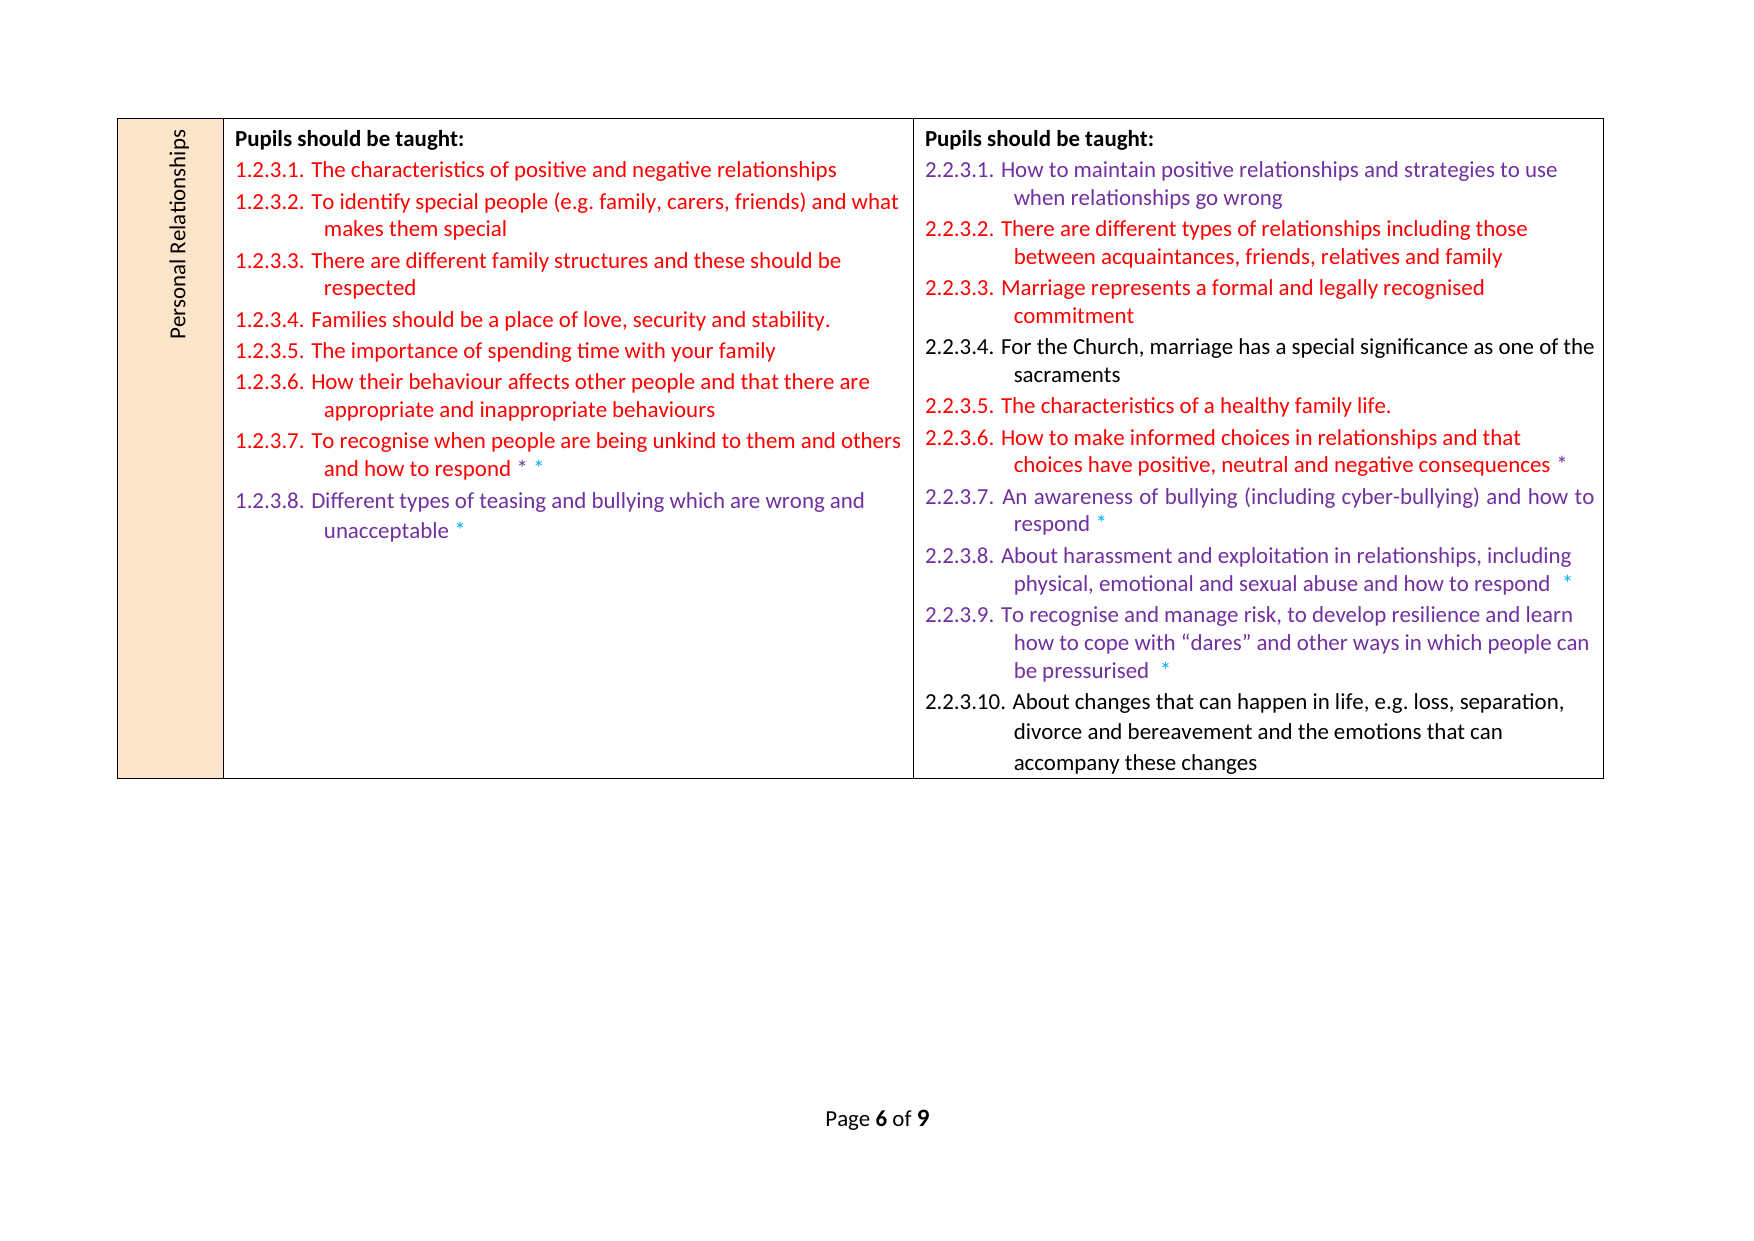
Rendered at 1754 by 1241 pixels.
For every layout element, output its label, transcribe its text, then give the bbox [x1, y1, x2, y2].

table_header Pupils should be taught: 2.2.3.1. How to maintain positive relationships and strategies to use when relationships go wrong 2.2.3.2. There are different types of relationships including those between acquaintances, friends, relatives and family 2.2.3.3. Marriage represents a formal and legally recognised commitment 2.2.3.4. For the Church, marriage has a special significance as one of the sacraments 2.2.3.5. The characteristics of a healthy family life. 2.2.3.6. How to make informed choices in relationships and that choices have positive, neutral and negative consequences * 2.2.3.7. An awareness of bullying (including cyber-bullying) and how to respond * 2.2.3.8. About harassment and exploitation in relationships, including physical, emotional and sexual abuse and how to respond * 2.2.3.9. To recognise and manage risk, to develop resilience and learn how to cope with “dares” and other ways in which people can be pressurised * 2.2.3.10. About changes that can happen in life, e.g. loss, separation, divorce and bereavement and the emotions that can accompany these changes [914, 119, 1603, 778]
table_header [118, 119, 223, 778]
table_header Pupils should be taught: 1.2.3.1. The characteristics of positive and negative relationships 1.2.3.2. To identify special people (e.g. family, carers, friends) and what makes them special 1.2.3.3. There are different family structures and these should be respected 1.2.3.4. Families should be a place of love, security and stability. 1.2.3.5. The importance of spending time with your family 1.2.3.6. How their behaviour affects other people and that there are appropriate and inappropriate behaviours 1.2.3.7. To recognise when people are being unkind to them and others and how to respond * * 1.2.3.8. Different types of teasing and bullying which are wrong and unacceptable * [224, 119, 913, 778]
